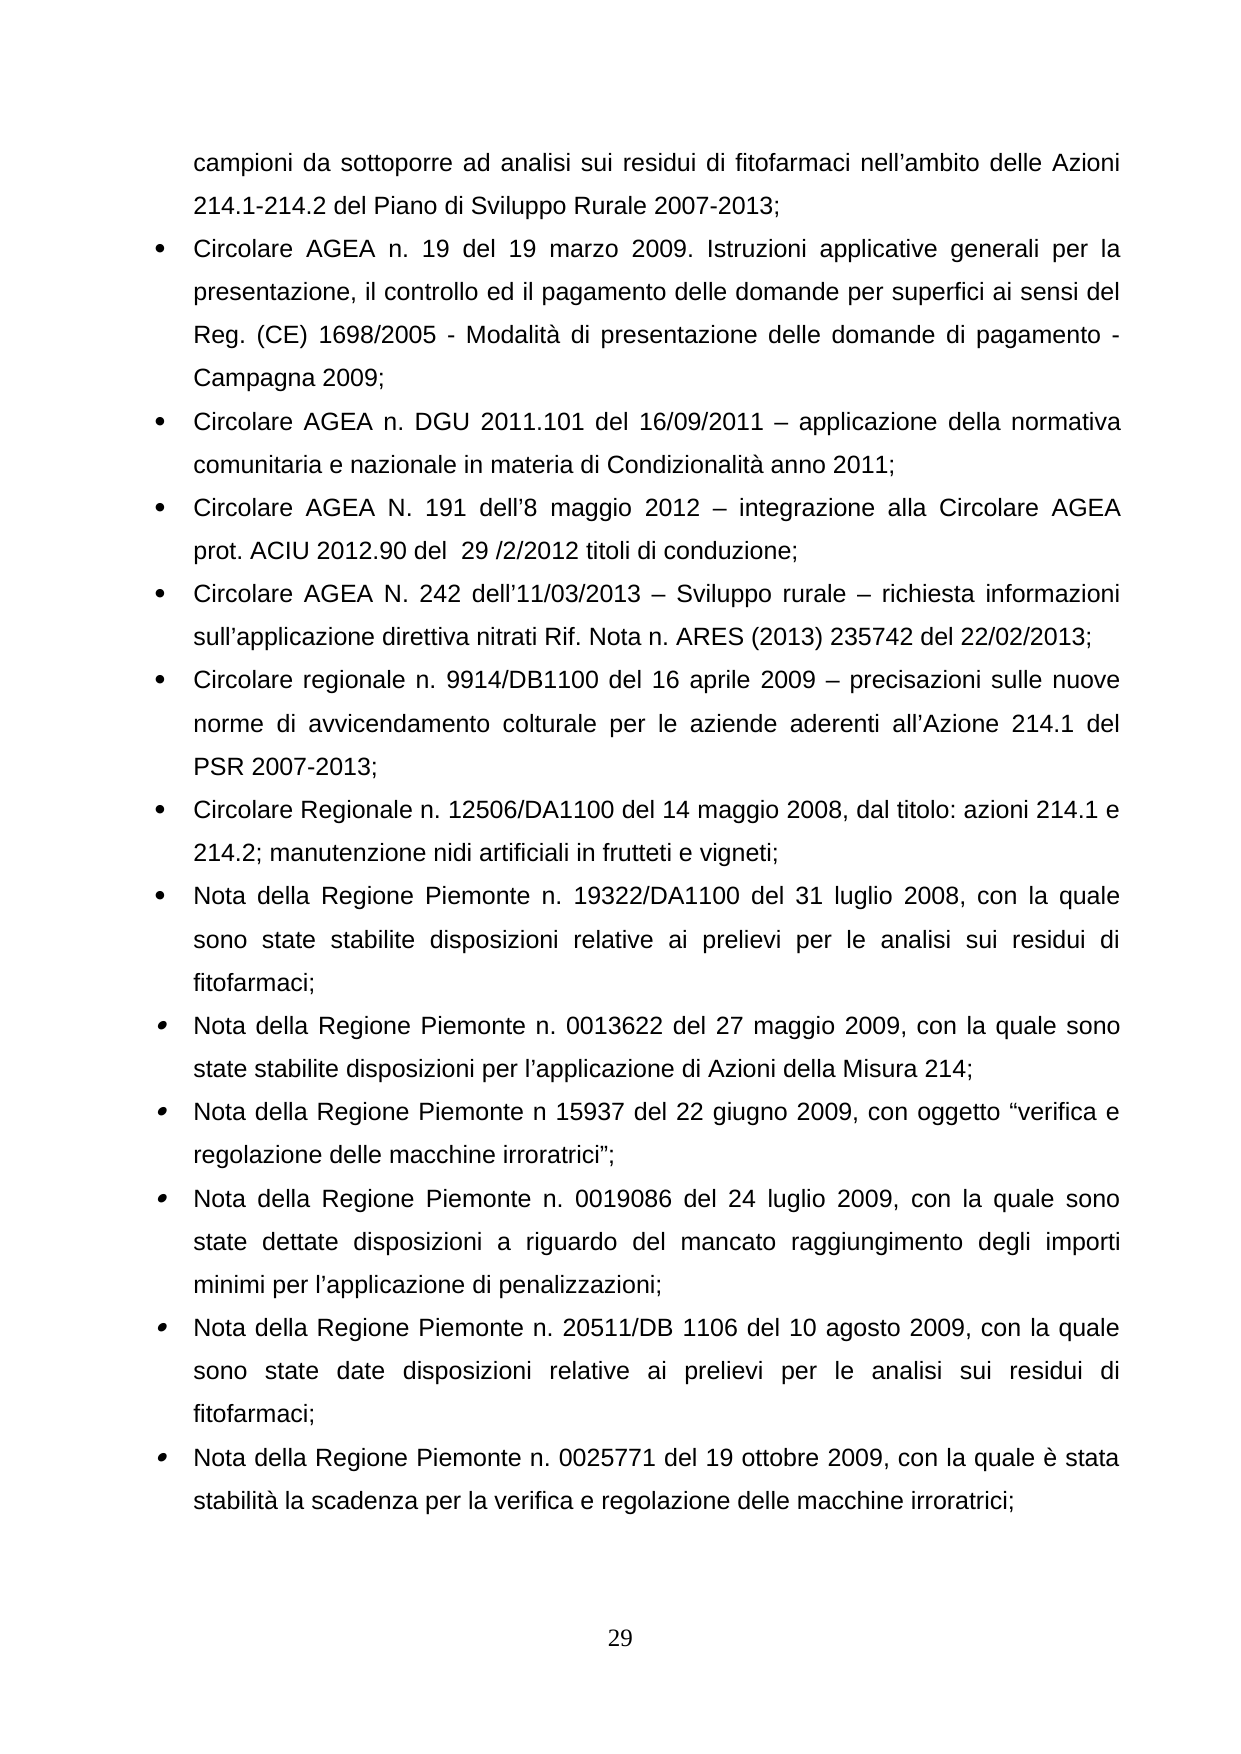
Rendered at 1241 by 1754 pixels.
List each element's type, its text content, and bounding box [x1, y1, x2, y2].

list Nota della Regione Piemonte n 15937 del 22 giugno 2009, con oggetto “verifica e regolazione delle macchine irroratrici”; [156, 1097, 1122, 1169]
list Circolare AGEA n. DGU 2011.101 del 16/09/2011 – applicazione della normativa comunitaria e nazionale in materia di Condizionalità anno 2011; [156, 406, 1122, 478]
list Nota della Regione Piemonte n. 0025771 del 19 ottobre 2009, con la quale è stata stabilità la scadenza per la verifica e regolazione delle macchine irroratrici; [156, 1442, 1122, 1514]
list Circolare regionale n. 9914/DB1100 del 16 aprile 2009 – precisazioni sulle nuove norme di avvicendamento colturale per le aziende aderenti all’Azione 214.1 del PSR 2007-2013; [156, 666, 1122, 781]
list Circolare Regionale n. 12506/DA1100 del 14 maggio 2008, dal titolo: azioni 214.1 e 214.2; manutenzione nidi artificiali in frutteti e vigneti; [156, 795, 1122, 867]
list Circolare AGEA n. 19 del 19 marzo 2009. Istruzioni applicative generali per la presentazione, il controllo ed il pagamento delle domande per superfici ai sensi del Reg. (CE) 1698/2005 - Modalità di presentazione delle domande di pagamento - Campagna 2009; [156, 234, 1122, 392]
list Circolare AGEA N. 191 dell’8 maggio 2012 – integrazione alla Circolare AGEA prot. ACIU 2012.90 del 29 /2/2012 titoli di conduzione; [156, 493, 1122, 565]
list Nota della Regione Piemonte n. 20511/DB 1106 del 10 agosto 2009, con la quale sono state date disposizioni relative ai prelievi per le analisi sui residui di fitofarmaci; [156, 1313, 1122, 1428]
list Nota della Regione Piemonte n. 19322/DA1100 del 31 luglio 2008, con la quale sono state stabilite disposizioni relative ai prelievi per le analisi sui residui di fitofarmaci; [156, 881, 1122, 996]
list Nota della Regione Piemonte n. 0019086 del 24 luglio 2009, con la quale sono state dettate disposizioni a riguardo del mancato raggiungimento degli importi minimi per l’applicazione di penalizzazioni; [156, 1183, 1122, 1299]
list Circolare AGEA N. 242 dell’11/03/2013 – Sviluppo rurale – richiesta informazioni sull’applicazione direttiva nitrati Rif. Nota n. ARES (2013) 235742 del 22/02/2013; [156, 579, 1122, 651]
list Nota della Regione Piemonte n. 0013622 del 27 maggio 2009, con la quale sono state stabilite disposizioni per l’applicazione di Azioni della Misura 214; [156, 1011, 1122, 1083]
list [156, 148, 1122, 219]
